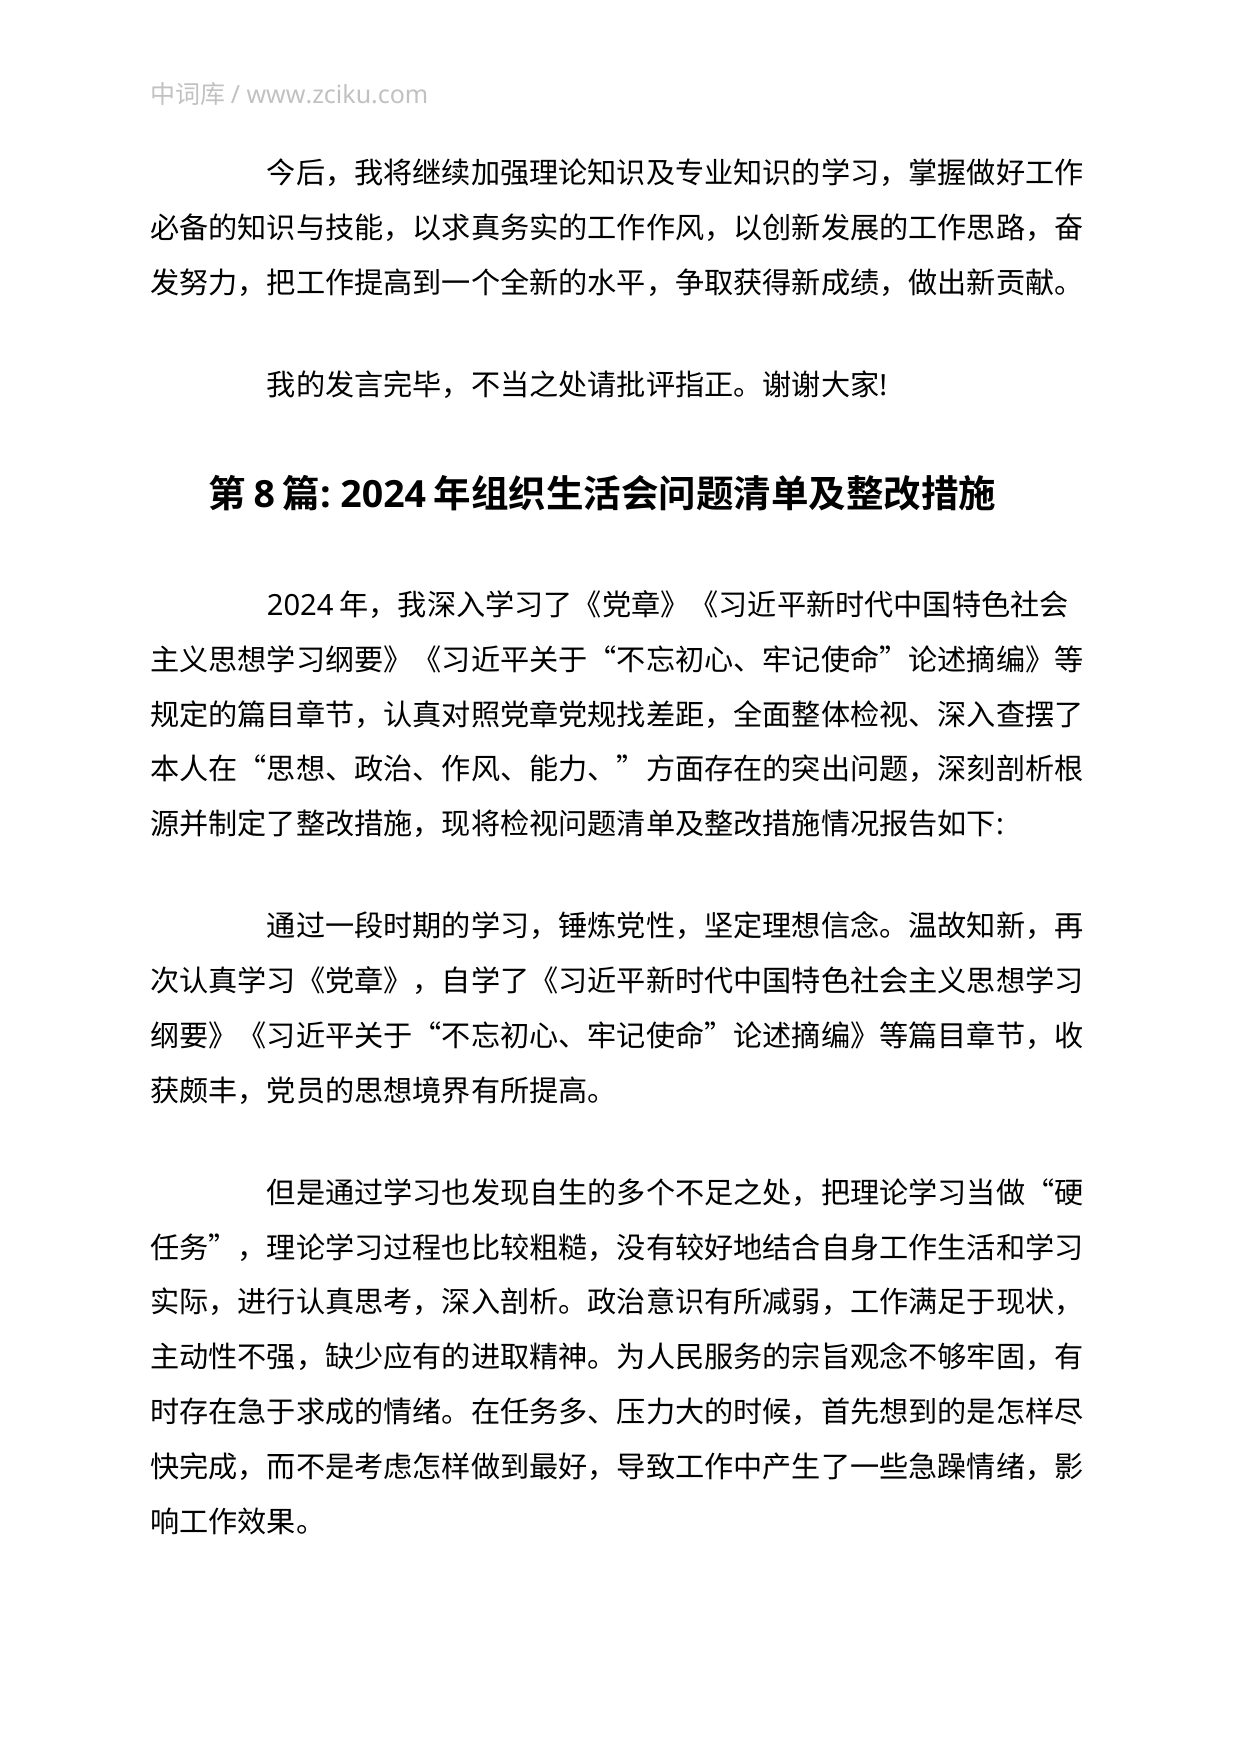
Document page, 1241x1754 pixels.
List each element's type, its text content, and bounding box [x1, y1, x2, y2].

text 2024年，我深入学习了《党章》《习近平新时代中国特色社会主义思想学习纲要》《习近平关于“不忘初心、牢记使命”论述摘编》等规定的篇目章节，认真对照党章党规找差距，全面整体检视、深入查摆了本人在“思想、政治、作风、能力、”方面存在的突出问题，深刻剖析根源并制定了整改措施，现将检视问题清单及整改措施情况报告如下: [150, 581, 1090, 843]
text 我的发言完毕，不当之处请批评指正。谢谢大家! [150, 362, 1090, 404]
text 第8篇: 2024年组织生活会问题清单及整改措施 [150, 463, 1090, 518]
text 但是通过学习也发现自生的多个不足之处，把理论学习当做“硬任务”，理论学习过程也比较粗糙，没有较好地结合自身工作生活和学习实际，进行认真思考，深入剖析。政治意识有所减弱，工作满足于现状，主动性不强，缺少应有的进取精神。为人民服务的宗旨观念不够牢固，有时存在急于求成的情绪。在任务多、压力大的时候，首先想到的是怎样尽快完成，而不是考虑怎样做到最好，导致工作中产生了一些急躁情绪，影响工作效果。 [150, 1169, 1090, 1541]
text 今后，我将继续加强理论知识及专业知识的学习，掌握做好工作必备的知识与技能，以求真务实的工作作风，以创新发展的工作思路，奋发努力，把工作提高到一个全新的水平，争取获得新成绩，做出新贡献。 [150, 150, 1090, 302]
text 通过一段时期的学习，锤炼党性，坚定理想信念。温故知新，再次认真学习《党章》，自学了《习近平新时代中国特色社会主义思想学习纲要》《习近平关于“不忘初心、牢记使命”论述摘编》等篇目章节，收获颇丰，党员的思想境界有所提高。 [150, 903, 1090, 1110]
